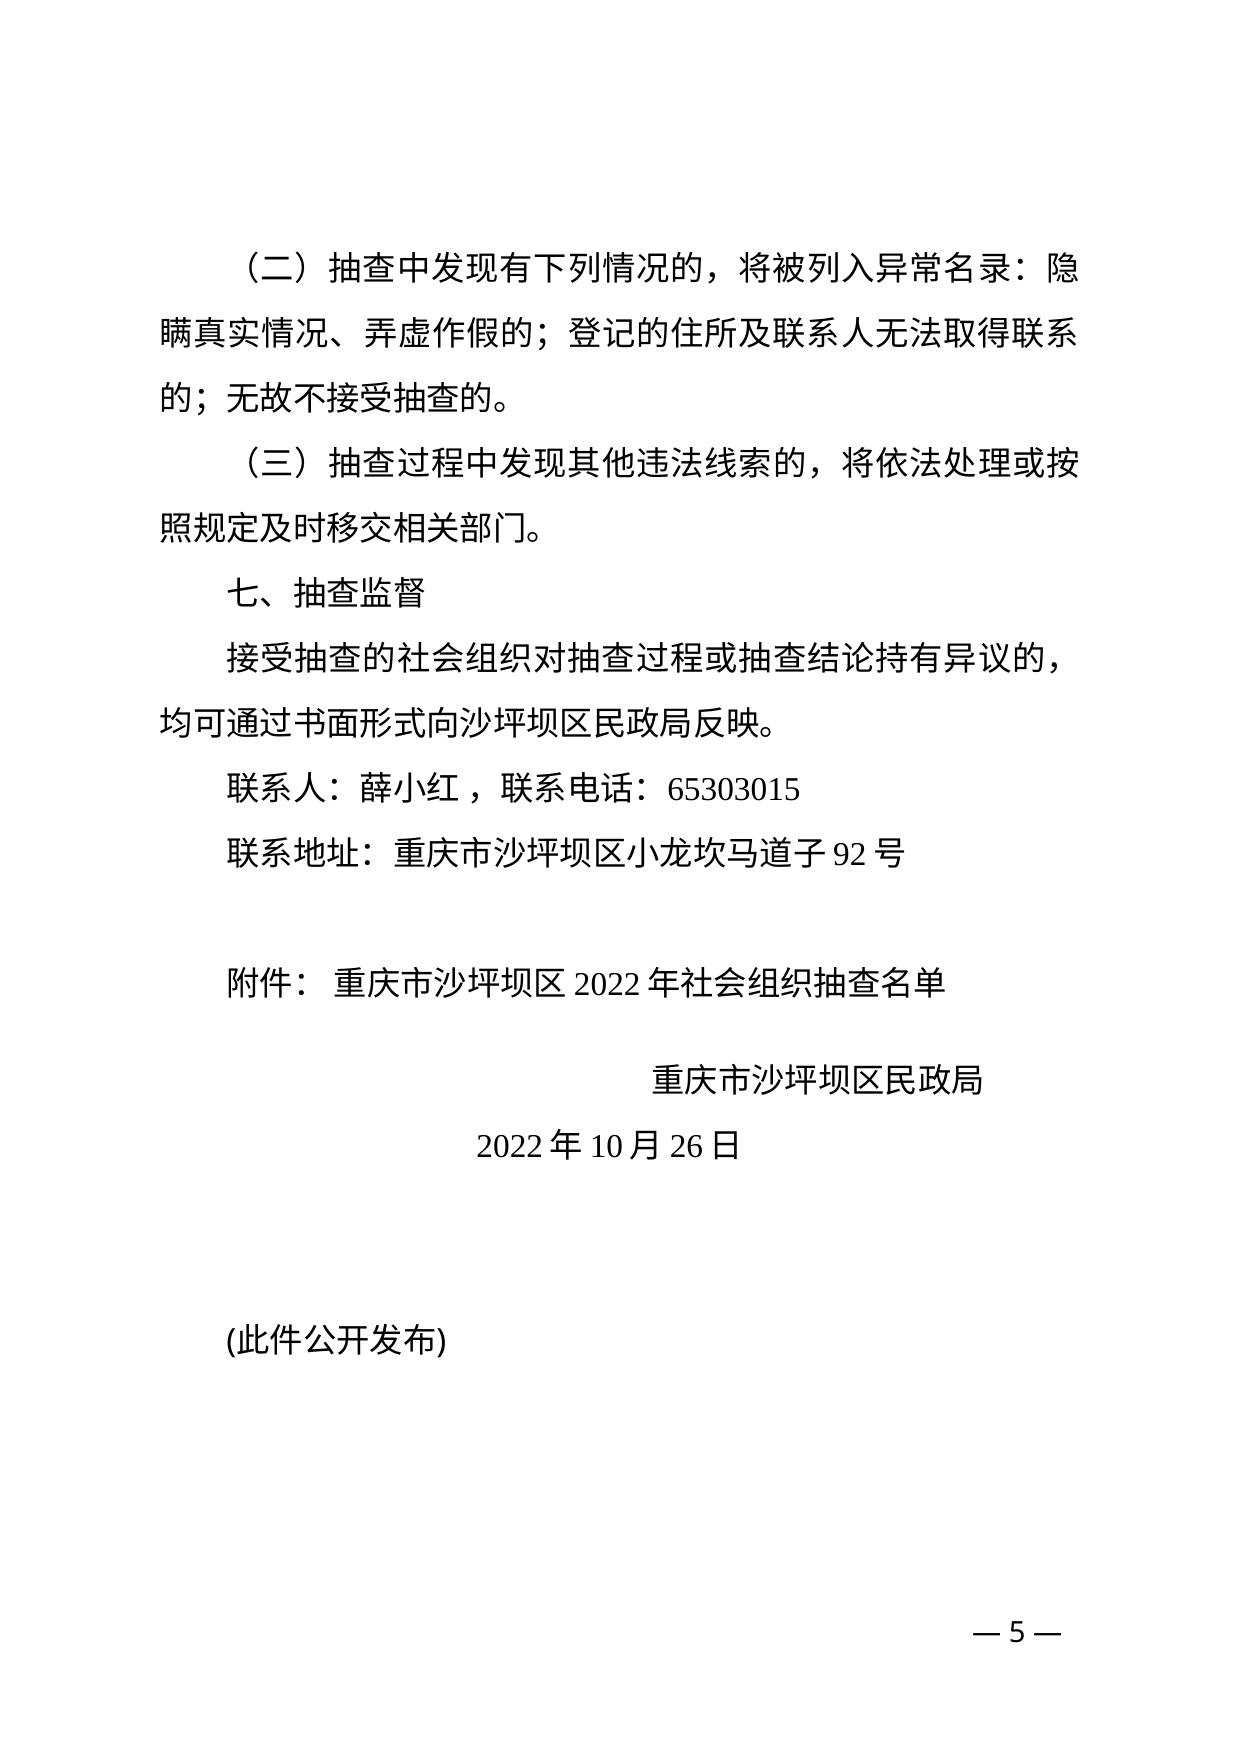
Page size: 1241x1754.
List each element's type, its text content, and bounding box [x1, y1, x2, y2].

text （二）抽查中发现有下列情况的，将被列入异常名录：隐瞒真实情况、弄虚作假的；登记的住所及联系人无法取得联系的；无故不接受抽查的。 [159, 233, 1081, 428]
text 附件： 重庆市沙坪坝区2022年社会组织抽查名单 [159, 948, 1081, 1013]
text 2022年10月26日 [159, 1110, 1081, 1175]
text 联系人：薛小红 ，联系电话：65303015 [159, 753, 1081, 818]
text (此件公开发布) [159, 1305, 1081, 1370]
text 重庆市沙坪坝区民政局 [159, 1045, 1081, 1110]
text 接受抽查的社会组织对抽查过程或抽查结论持有异议的，均可通过书面形式向沙坪坝区民政局反映。 [159, 623, 1081, 753]
text 七、抽查监督 [159, 558, 1081, 623]
text 联系地址：重庆市沙坪坝区小龙坎马道子92号 [159, 818, 1081, 883]
text （三）抽查过程中发现其他违法线索的，将依法处理或按照规定及时移交相关部门。 [159, 428, 1081, 558]
